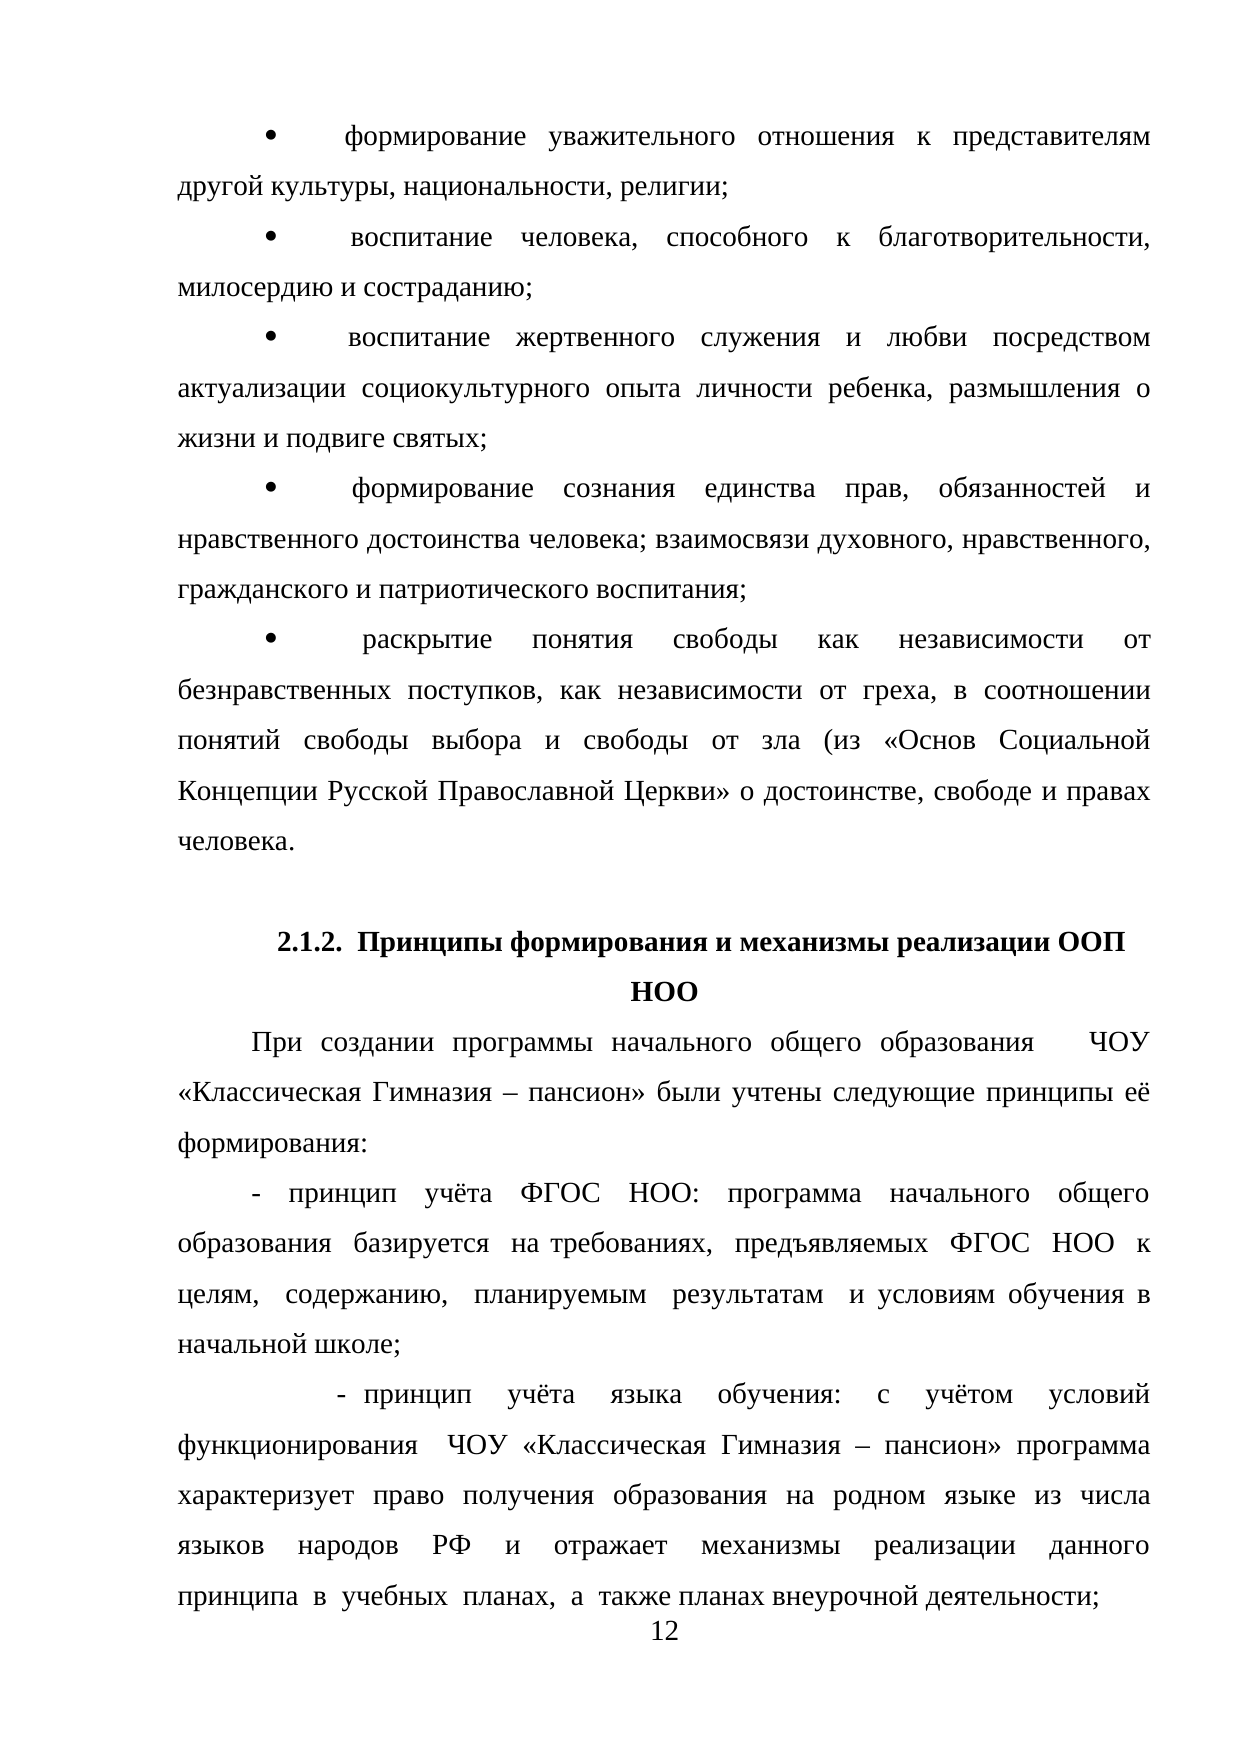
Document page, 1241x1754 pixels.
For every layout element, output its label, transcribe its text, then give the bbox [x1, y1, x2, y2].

text - принцип учёта ФГОС НОО: программа начального общего образования базируется на требованиях, предъявляемых ФГОС НОО к целям, содержанию, планируемым результатам и условиям обучения в начальной школе; [177, 1175, 1152, 1360]
list раскрытие понятия свободы как независимости от безнравственных поступков, как независимости от греха, в соотношении понятий свободы выбора и свободы от зла (из «Основ Социальной Концепции Русской Православной Церкви» о достоинстве, свободе и правах человека. [177, 622, 1152, 857]
list воспитание жертвенного служения и любви посредством актуализации социокультурного опыта личности ребенка, размышления о жизни и подвиге святых; [177, 319, 1152, 454]
list формирование сознания единства прав, обязанностей и нравственного достоинства человека; взаимосвязи духовного, нравственного, гражданского и патриотического воспитания; [177, 471, 1152, 605]
list формирование уважительного отношения к представителям другой культуры, национальности, религии; [177, 118, 1152, 202]
text 2.1.2. Принципы формирования и механизмы реализации ООП НОО [177, 924, 1152, 1007]
text - принцип учёта языка обучения: с учётом условий функционирования ЧОУ «Классическая Гимназия – пансион» программа характеризует право получения образования на родном языке из числа языков народов РФ и отражает механизмы реализации данного принципа в учебных планах, а также планах внеурочной деятельности; [177, 1376, 1152, 1611]
list воспитание человека, способного к благотворительности, милосердию и состраданию; [177, 219, 1152, 303]
text При создании программы начального общего образования ЧОУ «Классическая Гимназия – пансион» были учтены следующие принципы её формирования: [177, 1024, 1152, 1158]
